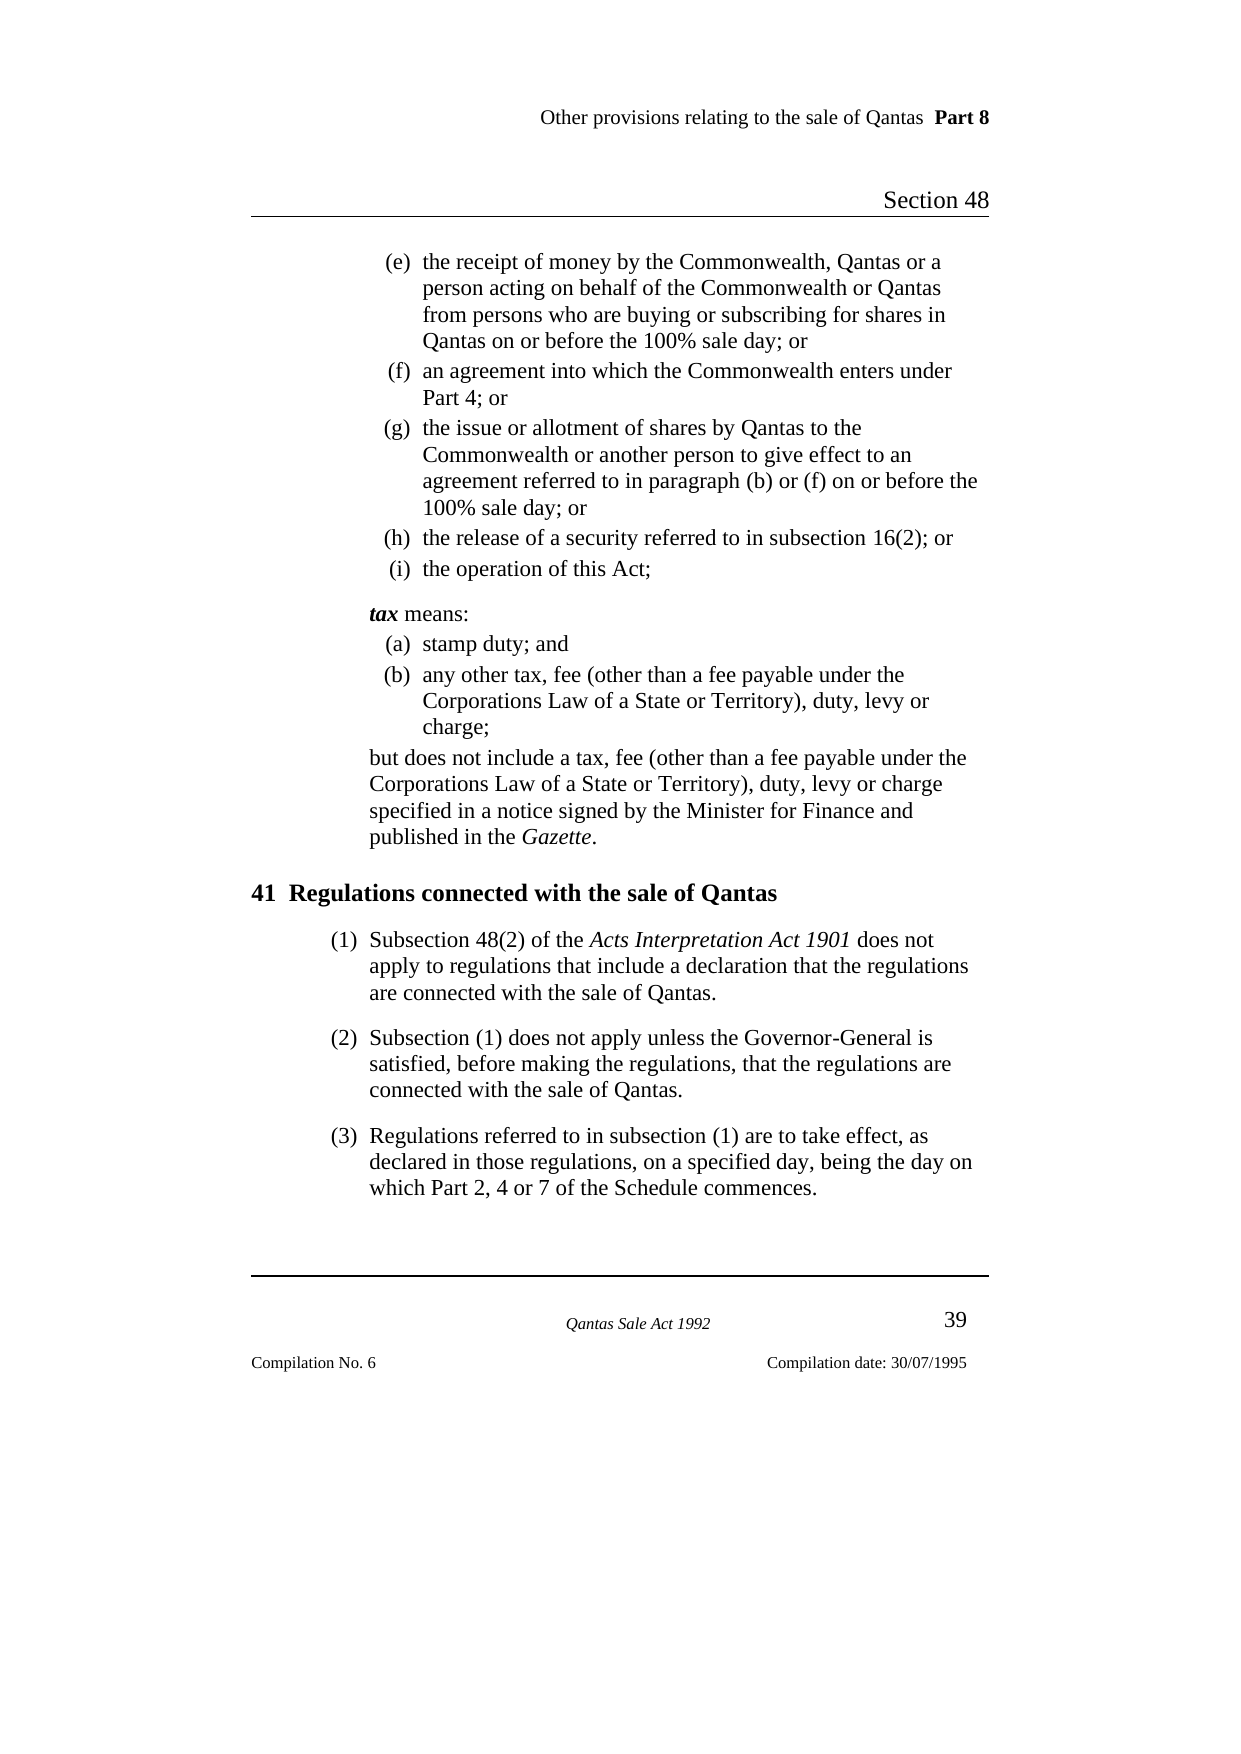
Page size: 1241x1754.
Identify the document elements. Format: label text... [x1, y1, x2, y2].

text (i) the operation of this Act; [251, 554, 989, 581]
text 41 Regulations connected with the sale of Qantas [251, 878, 989, 907]
text (f) an agreement into which the Commonwealth enters under Part 4; or [251, 358, 989, 410]
text (e) the receipt of money by the Commonwealth, Qantas or a person acting on behalf of the Commonwealth or Qantas from persons who are buying or subscribing for shares in Qantas on or before the 100% sale day; or [251, 248, 989, 353]
text (3) Regulations referred to in subsection (1) are to take effect, as declared in those regulations, on a specified day, being the day on which Part 2, 4 or 7 of the Schedule commences. [251, 1122, 989, 1201]
text (2) Subsection (1) does not apply unless the Governor-General is satisfied, before making the regulations, that the regulations are connected with the sale of Qantas. [251, 1024, 989, 1103]
text (g) the issue or allotment of shares by Qantas to the Commonwealth or another person to give effect to an agreement referred to in paragraph (b) or (f) on or before the 100% sale day; or [251, 414, 989, 520]
text but does not include a tax, fee (other than a fee payable under the Corporations Law of a State or Territory), duty, levy or charge specified in a notice signed by the Minister for Finance and published in the Gazette. [369, 744, 989, 849]
text (a) stamp duty; and [251, 630, 989, 657]
text (h) the release of a security referred to in subsection 16(2); or [251, 524, 989, 550]
text (b) any other tax, fee (other than a fee payable under the Corporations Law of a State or Territory), duty, levy or charge; [251, 661, 989, 740]
text tax means: [369, 600, 989, 626]
text (1) Subsection 48(2) of the Acts Interpretation Act 1901 does not apply to regulations that include a declaration that the regulations are connected with the sale of Qantas. [251, 926, 989, 1005]
